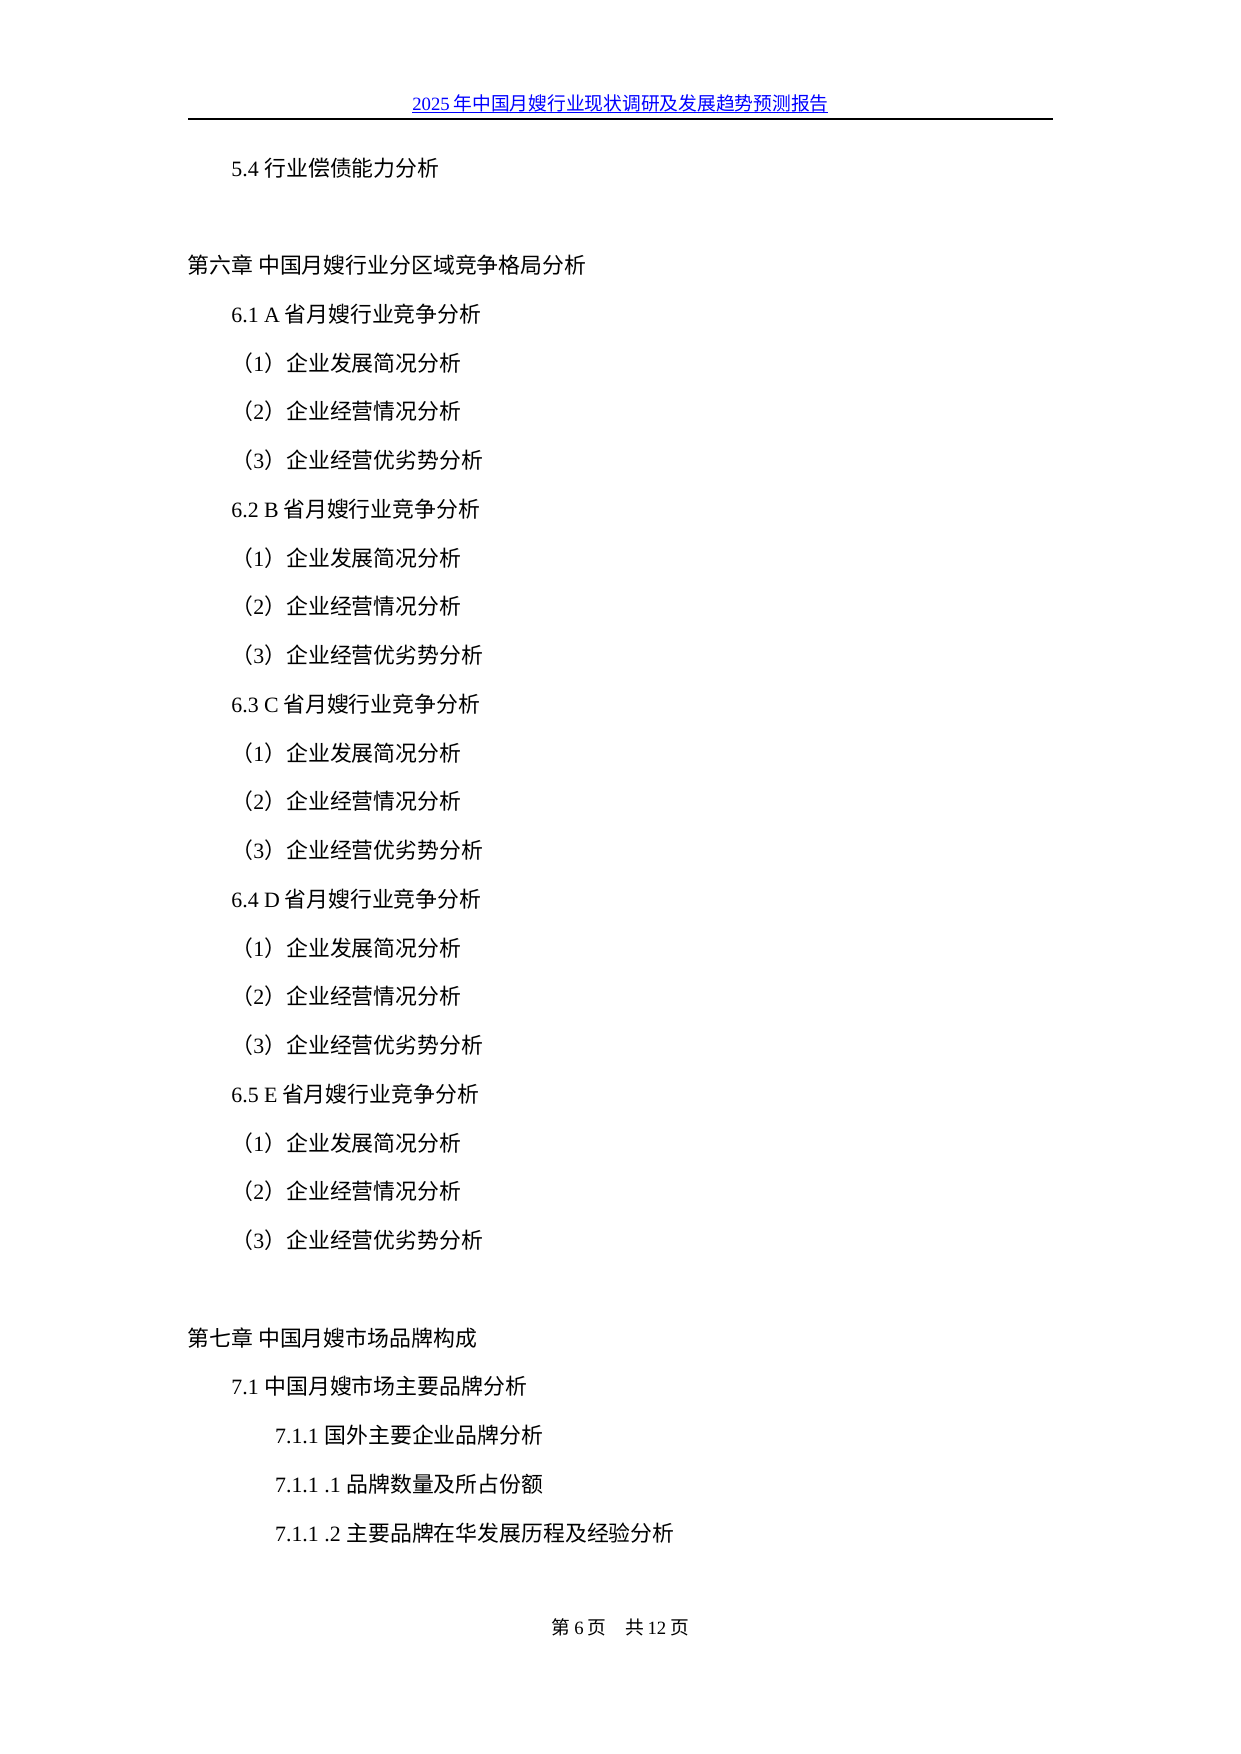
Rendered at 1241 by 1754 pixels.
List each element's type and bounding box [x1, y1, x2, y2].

text [187, 150, 1053, 1548]
